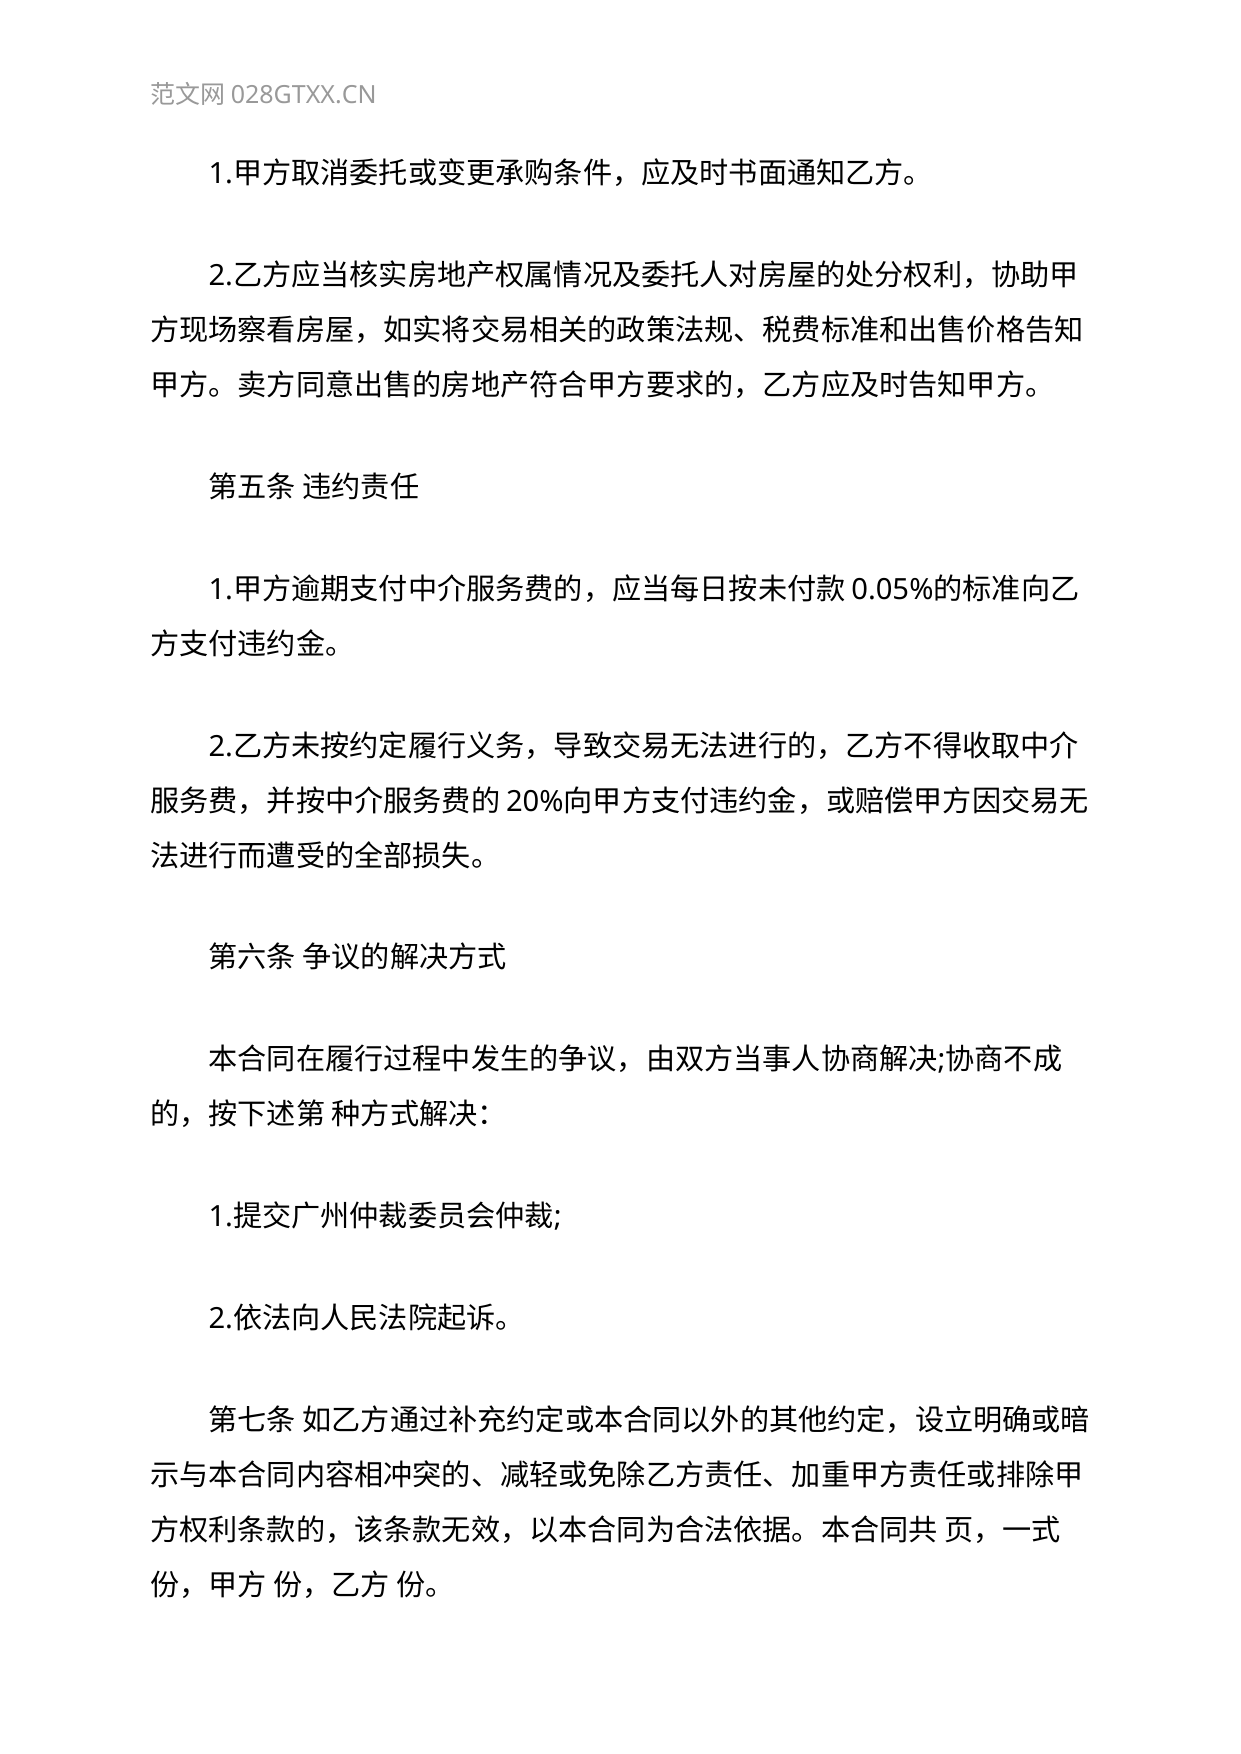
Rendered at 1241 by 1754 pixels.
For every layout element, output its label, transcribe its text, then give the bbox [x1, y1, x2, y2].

text 2.乙方应当核实房地产权属情况及委托人对房屋的处分权利，协助甲方现场察看房屋，如实将交易相关的政策法规、税费标准和出售价格告知甲方。卖方同意出售的房地产符合甲方要求的，乙方应及时告知甲方。 [150, 252, 1090, 404]
text 1.甲方逾期支付中介服务费的，应当每日按未付款0.05%的标准向乙方支付违约金。 [150, 565, 1090, 663]
text 第六条 争议的解决方式 [150, 934, 1090, 976]
text 1.提交广州仲裁委员会仲裁; [150, 1192, 1090, 1235]
text 第七条 如乙方通过补充约定或本合同以外的其他约定，设立明确或暗示与本合同内容相冲突的、减轻或免除乙方责任、加重甲方责任或排除甲方权利条款的，该条款无效，以本合同为合法依据。本合同共 页，一式 份，甲方 份，乙方 份。 [150, 1396, 1090, 1603]
text 2.依法向人民法院起诉。 [150, 1294, 1090, 1337]
text 1.甲方取消委托或变更承购条件，应及时书面通知乙方。 [150, 150, 1090, 192]
text 第五条 违约责任 [150, 464, 1090, 506]
text 2.乙方未按约定履行义务，导致交易无法进行的，乙方不得收取中介服务费，并按中介服务费的20%向甲方支付违约金，或赔偿甲方因交易无法进行而遭受的全部损失。 [150, 722, 1090, 874]
text 本合同在履行过程中发生的争议，由双方当事人协商解决;协商不成的，按下述第 种方式解决： [150, 1036, 1090, 1133]
